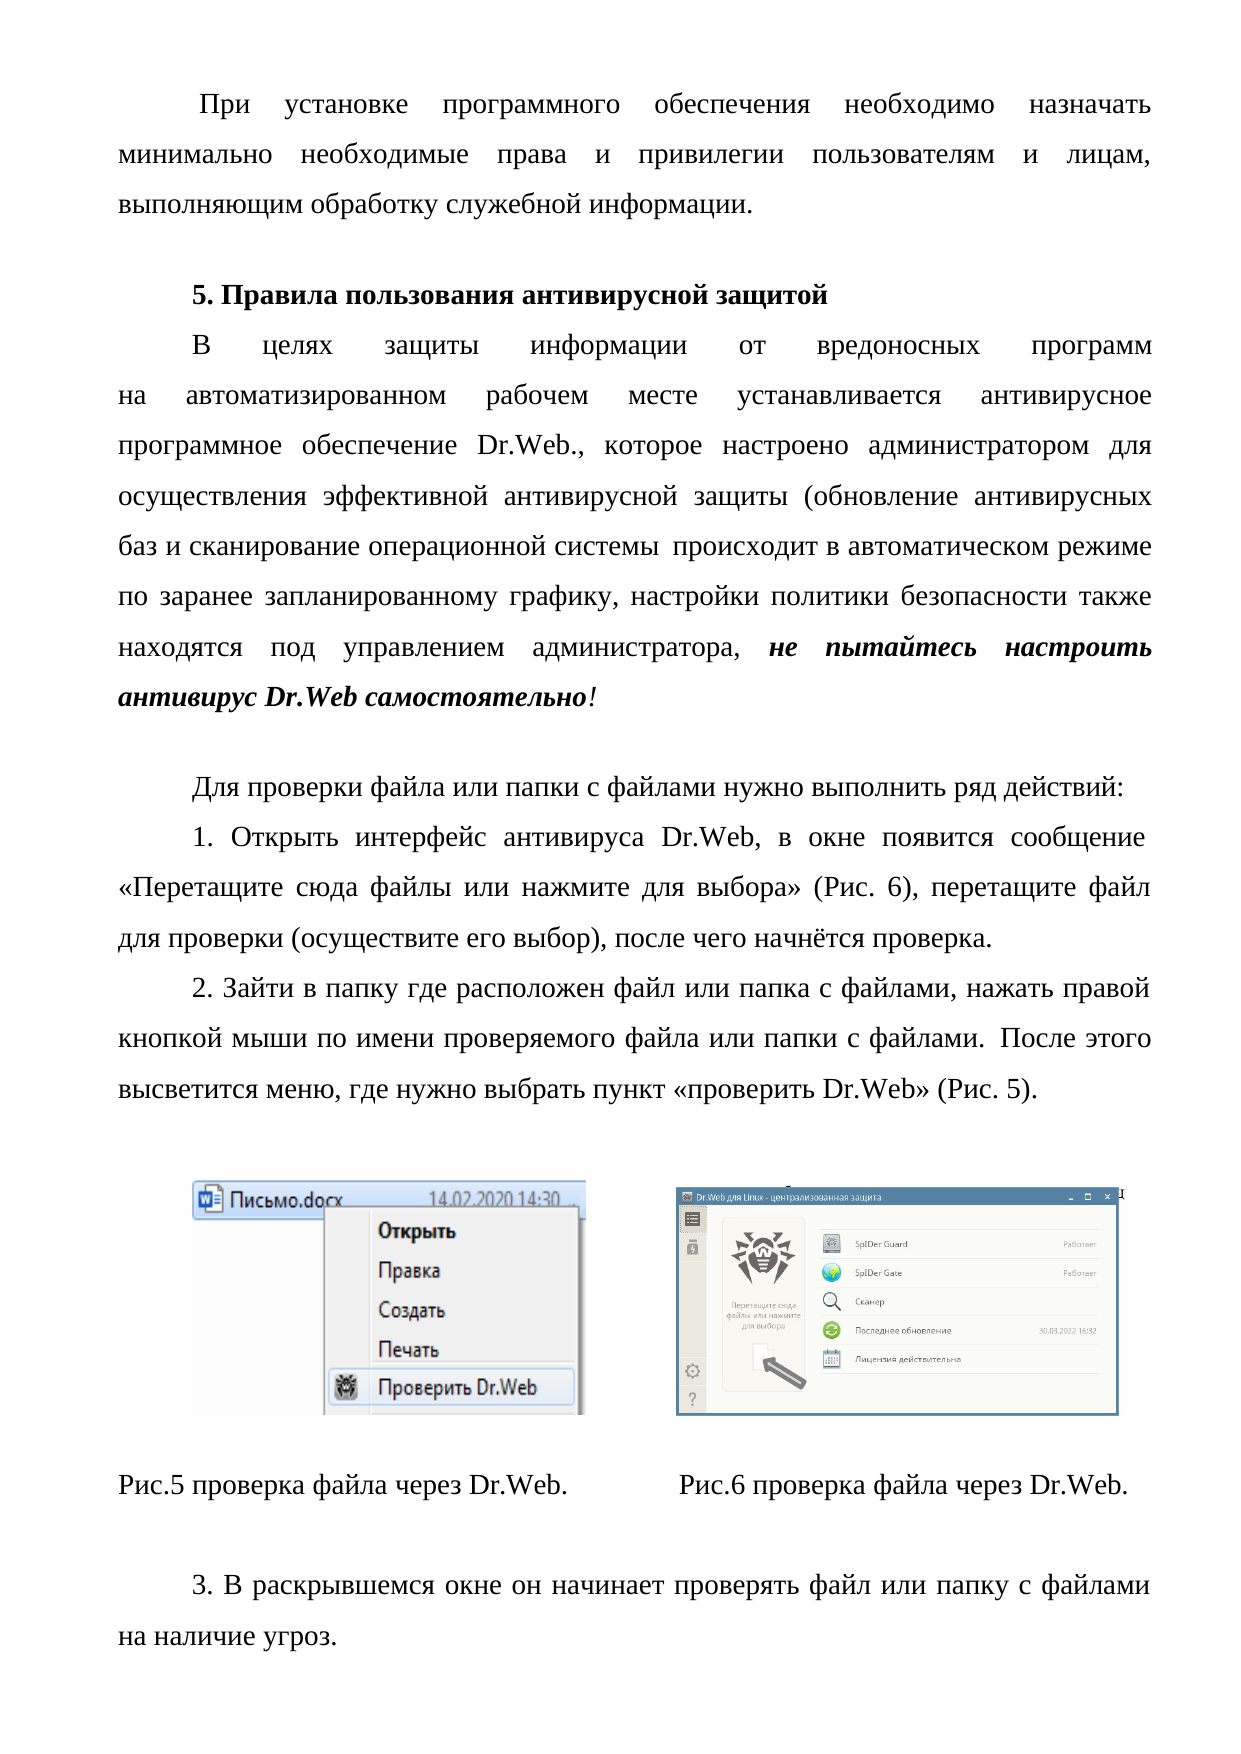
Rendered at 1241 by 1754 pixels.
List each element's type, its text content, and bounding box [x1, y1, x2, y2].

list Зайти в папку где расположен файл или папка с файлами, нажать правой кнопкой мыши по имени проверяемого файла или папки с файлами. После этого высветится меню, где нужно выбрать пункт «проверить Dr.Web» (Рис. 5). [118, 970, 1152, 1104]
list В раскрывшемся окне он начинает проверять файл или папку с файлами на наличие угроз. [118, 1567, 1151, 1652]
picture [192, 1179, 586, 1415]
text Для проверки файла или папки с файлами нужно выполнить ряд действий: [192, 769, 1166, 802]
text В целях защиты информации от вредоносных программ на автоматизированном рабочем месте устанавливается антивирусное программное обеспечение Dr.Web., которое настроено администратором для осуществления эффективной антивирусной защиты (обновление антивирусных баз и сканирование операционной системы происходит в автоматическом режиме по заранее запланированному графику, настройки политики безопасности также находятся под управлением администратора, не пытайтесь настроить антивирус Dr.Web самостоятельно! [118, 327, 1152, 713]
subtitle Правила пользования антивирусной защитой [192, 277, 1166, 310]
text «Перетащите сюда файлы или нажмите для выбора» (Рис. 6), перетащите файл для проверки (осуществите его выбор), после чего начнётся проверка. [118, 869, 1152, 953]
list Открыть интерфейс антивируса Dr.Web, в окне появится сообщение [192, 819, 1166, 853]
text Рис.5 проверка файла через Dr.Web. Рис.6 проверка файла через Dr.Web. [118, 1467, 1166, 1501]
picture [676, 1185, 1125, 1416]
text При установке программного обеспечения необходимо назначать минимально необходимые права и привилегии пользователям и лицам, выполняющим обработку служебной информации. [118, 86, 1152, 220]
